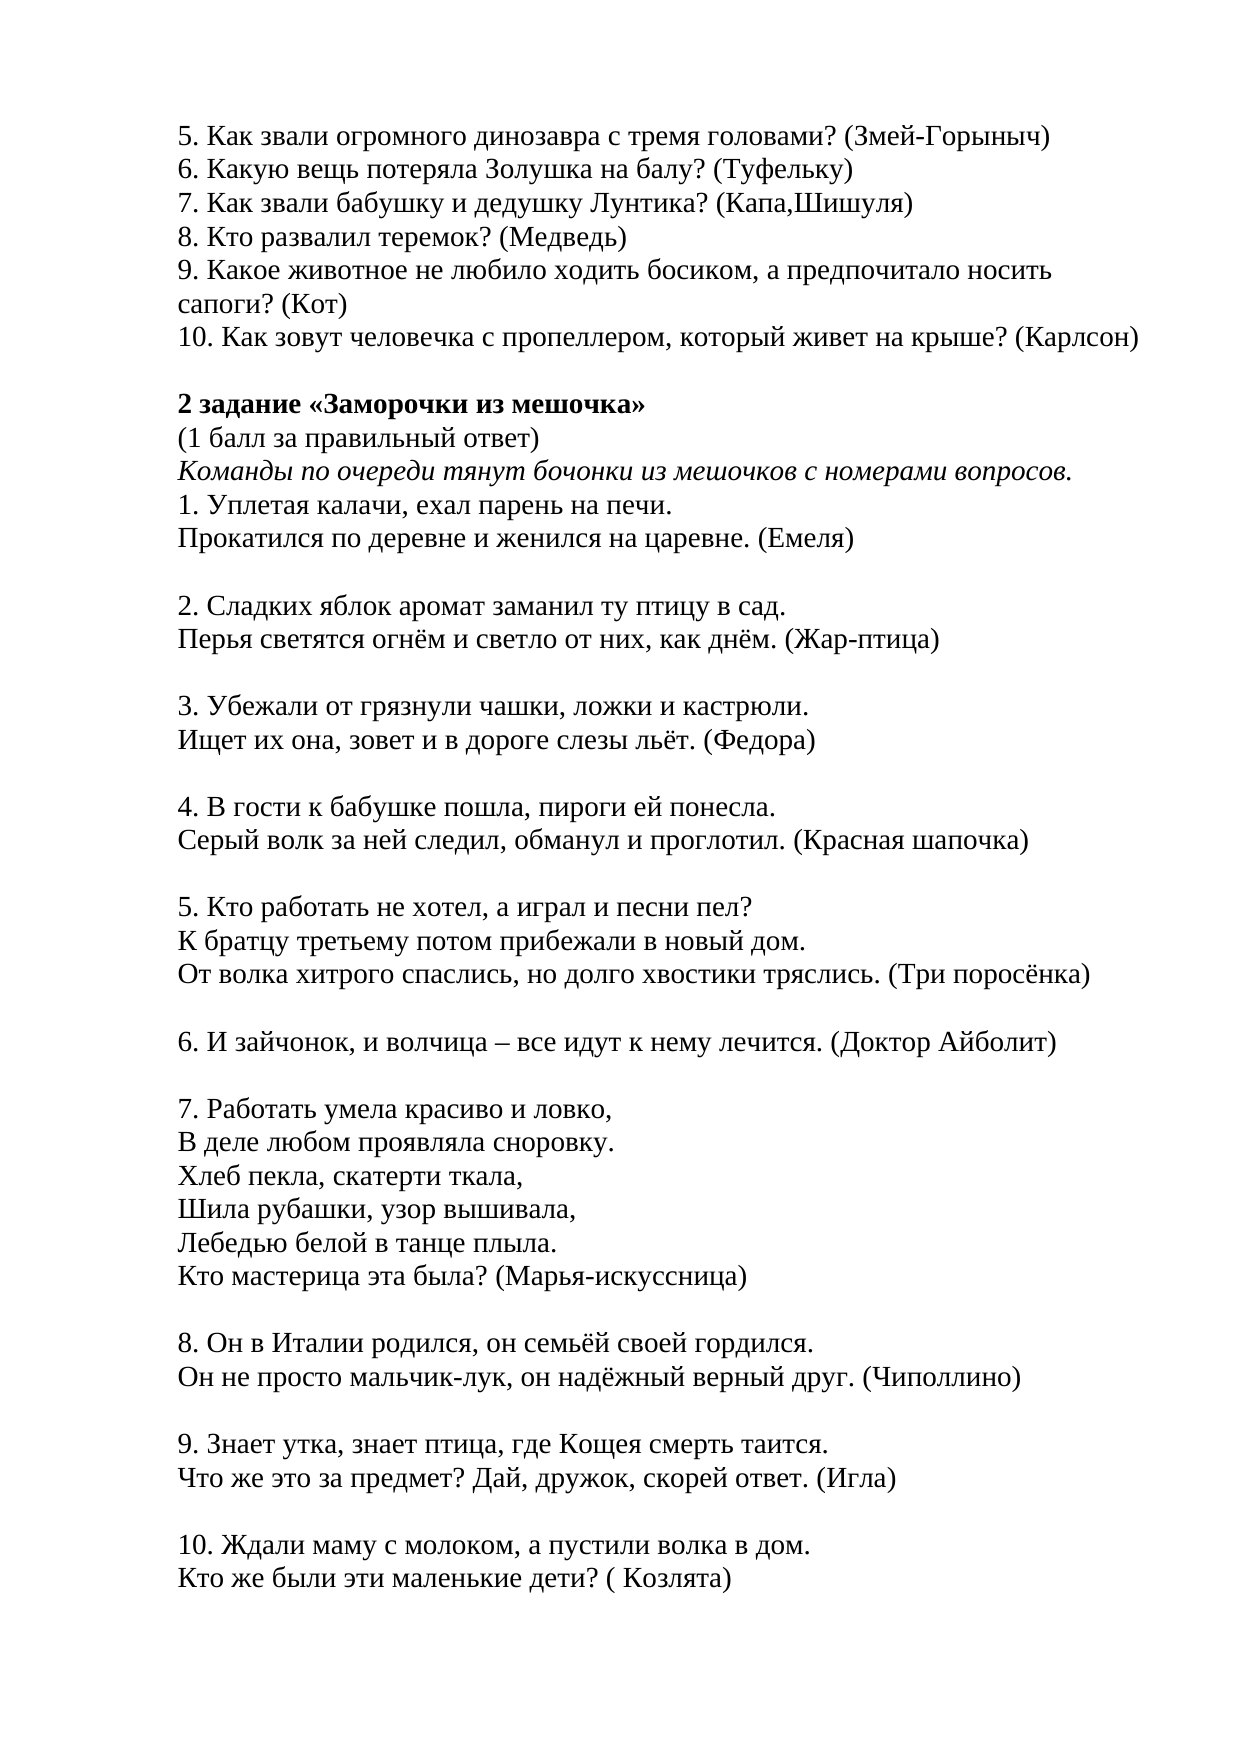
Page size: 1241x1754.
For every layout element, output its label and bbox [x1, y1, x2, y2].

text [177, 521, 1152, 1627]
text [177, 118, 1152, 521]
